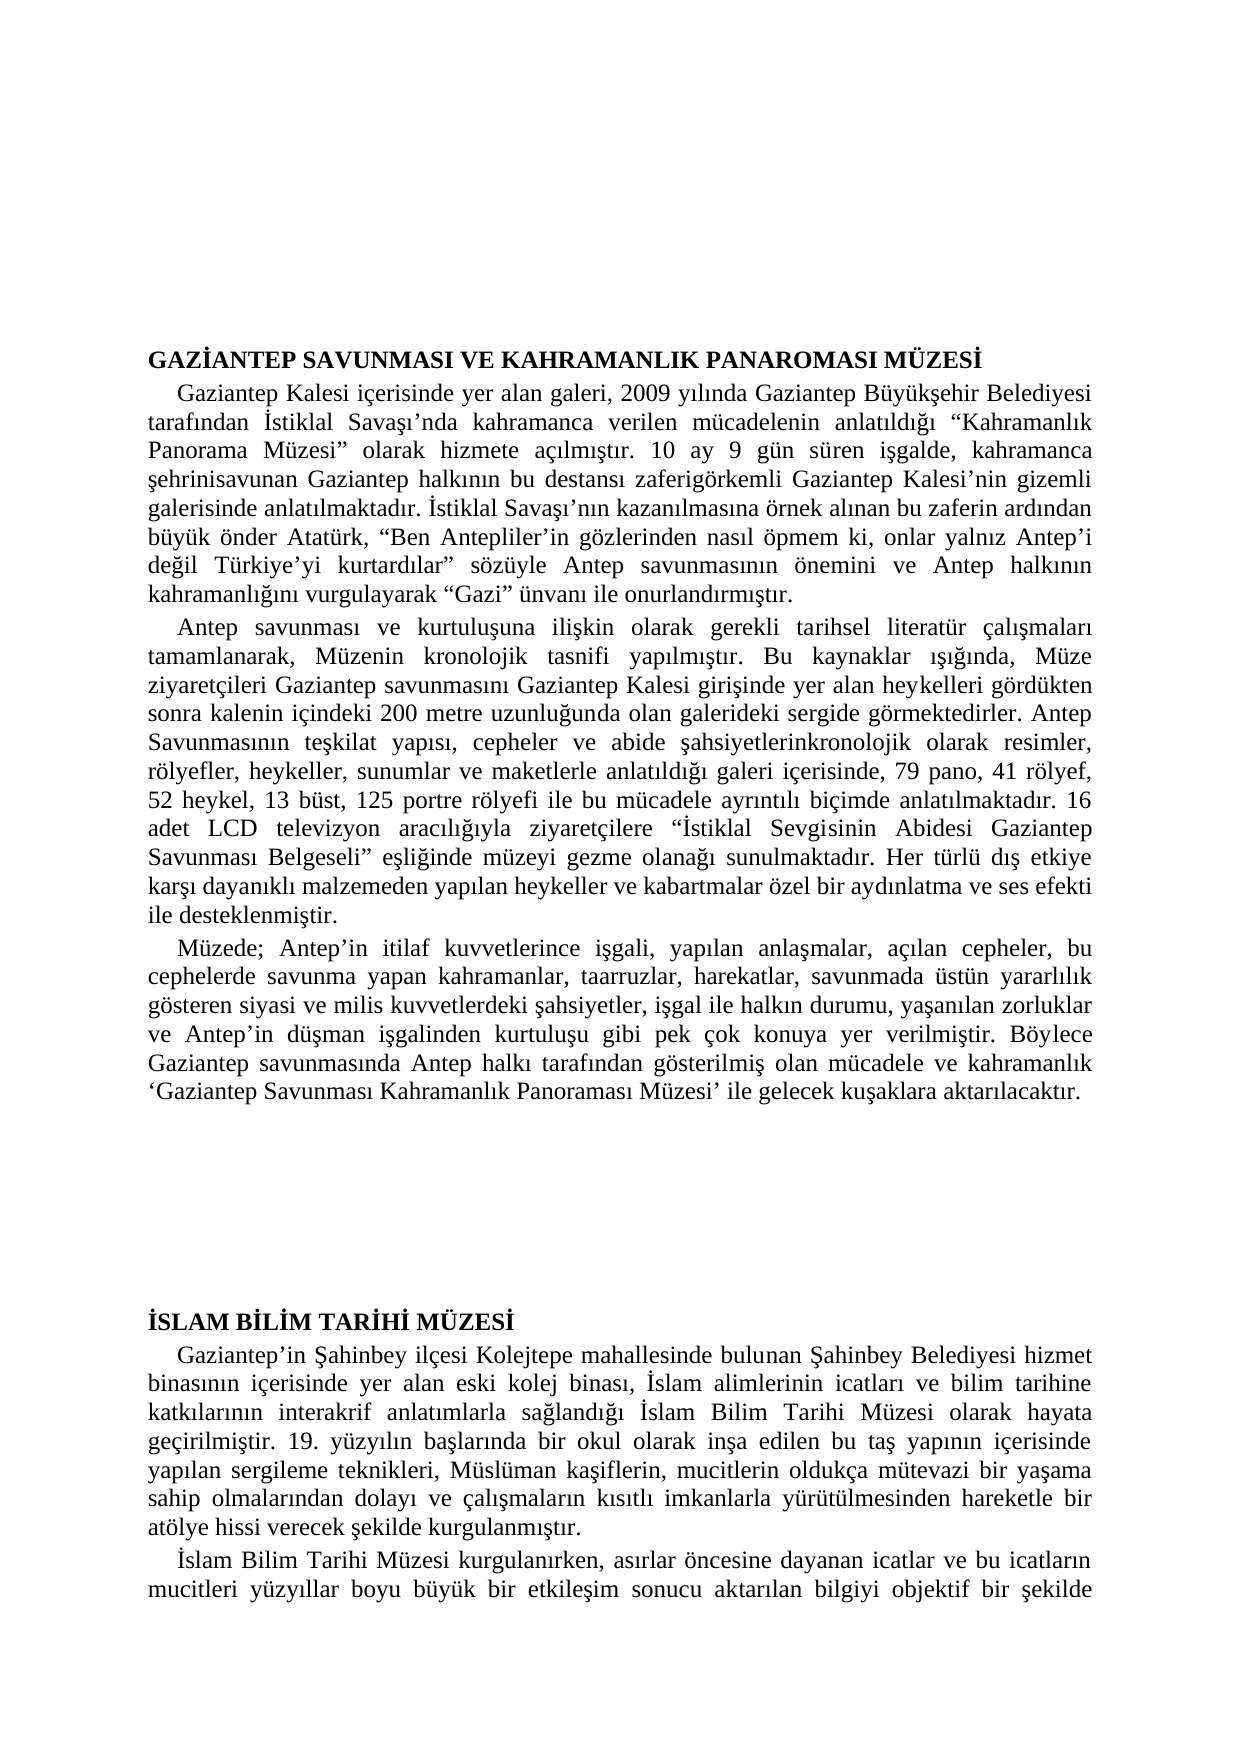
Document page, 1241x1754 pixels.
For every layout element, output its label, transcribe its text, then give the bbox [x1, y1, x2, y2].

text Antep savunması ve kurtuluşuna ilişkin olarak gerekli tarihsel literatür çalışmaları tamamlanarak, Müzenin kronolojik tasnifi yapılmıştır. Bu kaynaklar ışığında, Müze ziyaretçileri Gaziantep savunmasını Gaziantep Kalesi girişinde yer alan heykelleri gördükten sonra kalenin içindeki 200 metre uzunluğunda olan galerideki sergide görmektedirler. Antep Savunmasının teşkilat yapısı, cepheler ve abide şahsiyetlerinkronolojik olarak resimler, rölyefler, heykeller, sunumlar ve maketlerle anlatıldığı galeri içerisinde, 79 pano, 41 rölyef, 52 heykel, 13 büst, 125 portre rölyefi ile bu mücadele ayrıntılı biçimde anlatılmaktadır. 16 adet LCD televizyon aracılığıyla ziyaretçilere “İstiklal Sevgisinin Abidesi Gaziantep Savunması Belgeseli” eşliğinde müzeyi gezme olanağı sunulmaktadır. Her türlü dış etkiye karşı dayanıklı malzemeden yapılan heykeller ve kabartmalar özel bir aydınlatma ve ses efekti ile desteklenmiştir. [148, 612, 1093, 928]
text Gaziantep’in Şahinbey ilçesi Kolejtepe mahallesinde bulunan Şahinbey Belediyesi hizmet binasının içerisinde yer alan eski kolej binası, İslam alimlerinin icatları ve bilim tarihine katkılarının interakrif anlatımlarla sağlandığı İslam Bilim Tarihi Müzesi olarak hayata geçirilmiştir. 19. yüzyılın başlarında bir okul olarak inşa edilen bu taş yapının içerisinde yapılan sergileme teknikleri, Müslüman kaşiflerin, mucitlerin oldukça mütevazi bir yaşama sahip olmalarından dolayı ve çalışmaların kısıtlı imkanlarla yürütülmesinden hareketle bir atölye hissi verecek şekilde kurgulanmıştır. [148, 1340, 1093, 1541]
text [148, 1545, 1093, 1603]
text İSLAM BİLİM TARİHİ MÜZESİ [148, 1307, 1093, 1336]
text Müzede; Antep’in itilaf kuvvetlerince işgali, yapılan anlaşmalar, açılan cepheler, bu cephelerde savunma yapan kahramanlar, taarruzlar, harekatlar, savunmada üstün yararlılık gösteren siyasi ve milis kuvvetlerdeki şahsiyetler, işgal ile halkın durumu, yaşanılan zorluklar ve Antep’in düşman işgalinden kurtuluşu gibi pek çok konuya yer verilmiştir. Böylece Gaziantep savunmasında Antep halkı tarafından gösterilmiş olan mücadele ve kahramanlık ‘Gaziantep Savunması Kahramanlık Panoraması Müzesi’ ile gelecek kuşaklara aktarılacaktır. [148, 933, 1093, 1105]
text Gaziantep Kalesi içerisinde yer alan galeri, 2009 yılında Gaziantep Büyükşehir Belediyesi tarafından İstiklal Savaşı’nda kahramanca verilen mücadelenin anlatıldığı “Kahramanlık Panorama Müzesi” olarak hizmete açılmıştır. 10 ay 9 gün süren işgalde, kahramanca şehrinisavunan Gaziantep halkının bu destansı zaferigörkemli Gaziantep Kalesi’nin gizemli galerisinde anlatılmaktadır. İstiklal Savaşı’nın kazanılmasına örnek alınan bu zaferin ardından büyük önder Atatürk, “Ben Antepliler’in gözlerinden nasıl öpmem ki, onlar yalnız Antep’i değil Türkiye’yi kurtardılar” sözüyle Antep savunmasının önemini ve Antep halkının kahramanlığını vurgulayarak “Gazi” ünvanı ile onurlandırmıştır. [148, 378, 1093, 608]
text GAZİANTEP SAVUNMASI VE KAHRAMANLIK PANAROMASI MÜZESİ [148, 345, 1093, 374]
